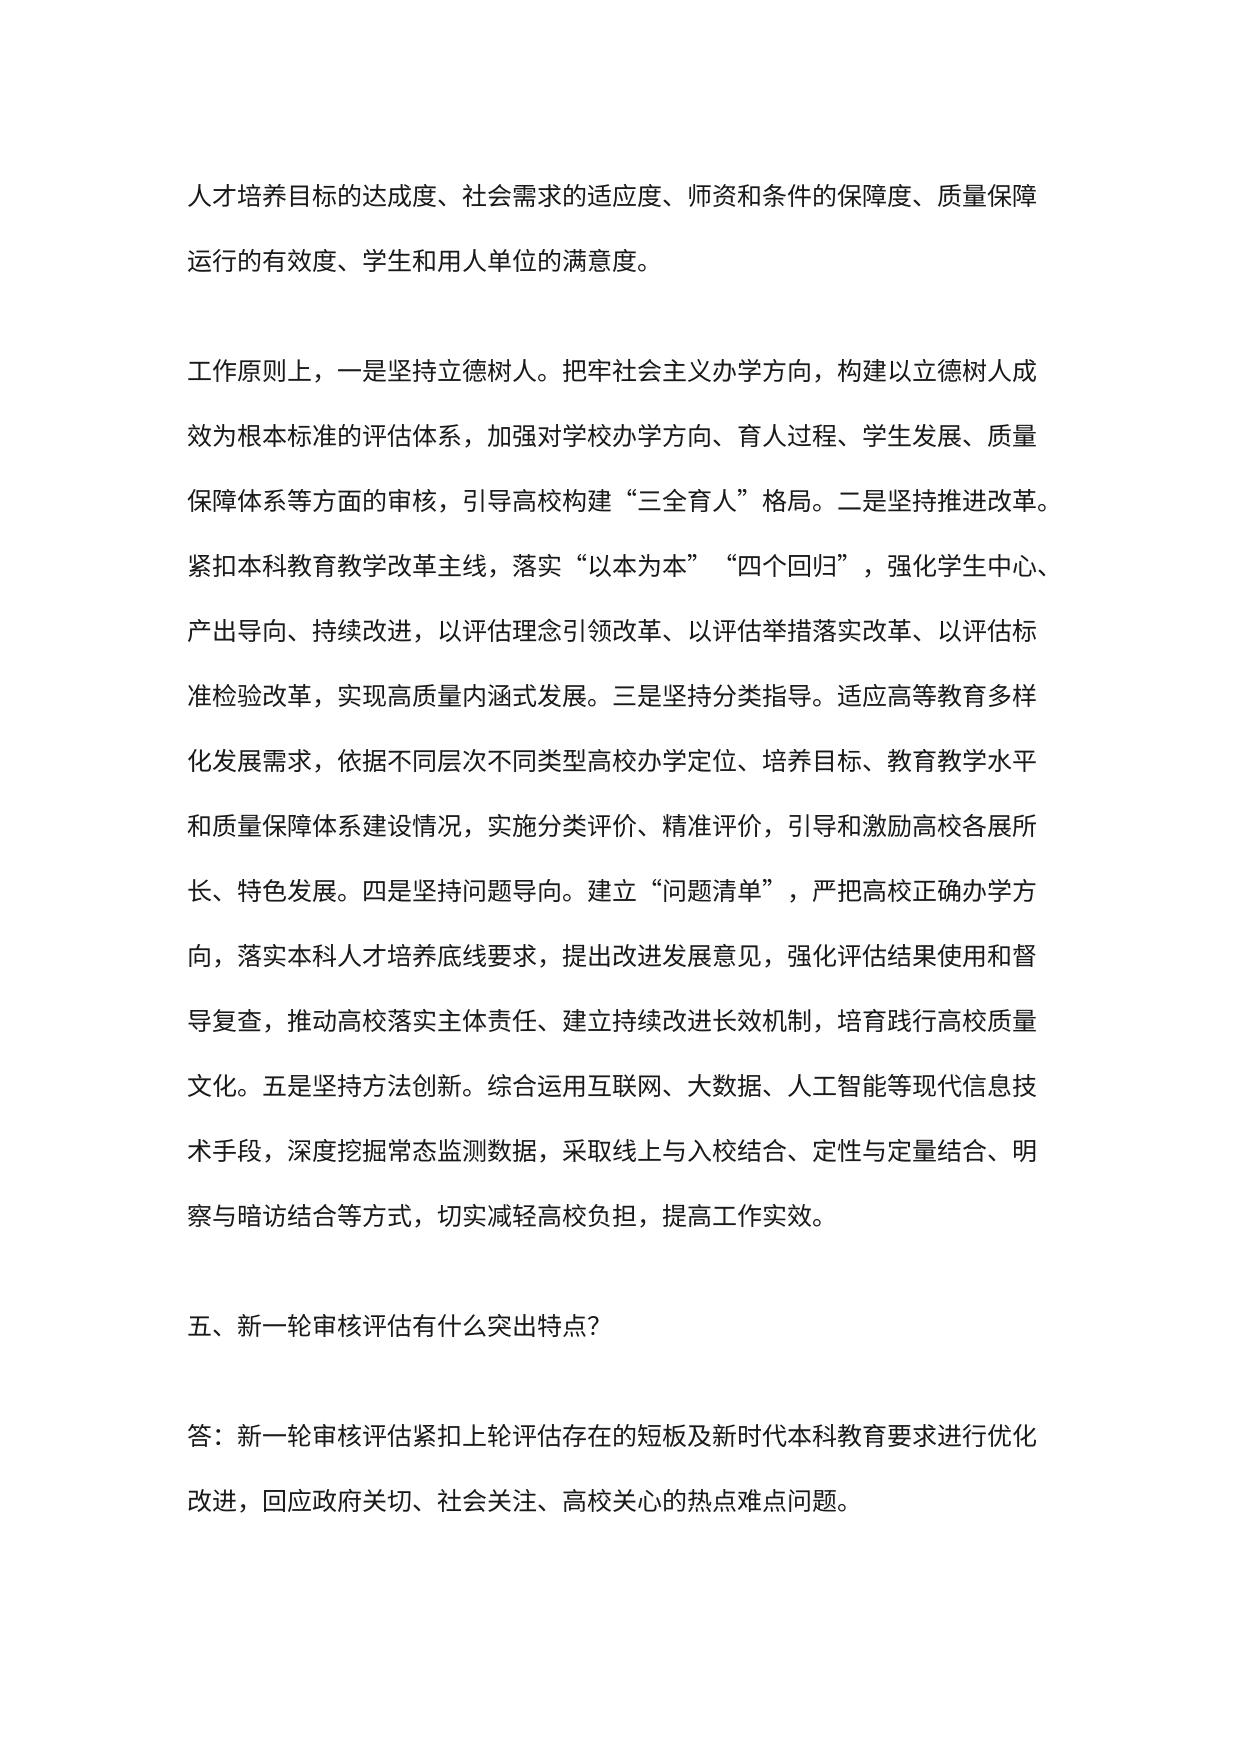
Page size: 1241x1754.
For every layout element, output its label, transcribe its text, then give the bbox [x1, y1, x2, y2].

text 答：新一轮审核评估紧扣上轮评估存在的短板及新时代本科教育要求进行优化改进，回应政府关切、社会关注、高校关心的热点难点问题。 [187, 1402, 1053, 1532]
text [187, 162, 1053, 292]
text 五、新一轮审核评估有什么突出特点？ [187, 1292, 1053, 1357]
text 工作原则上，一是坚持立德树人。把牢社会主义办学方向，构建以立德树人成效为根本标准的评估体系，加强对学校办学方向、育人过程、学生发展、质量保障体系等方面的审核，引导高校构建“三全育人”格局。二是坚持推进改革。紧扣本科教育教学改革主线，落实“以本为本”“四个回归”，强化学生中心、产出导向、持续改进，以评估理念引领改革、以评估举措落实改革、以评估标准检验改革，实现高质量内涵式发展。三是坚持分类指导。适应高等教育多样化发展需求，依据不同层次不同类型高校办学定位、培养目标、教育教学水平和质量保障体系建设情况，实施分类评价、精准评价，引导和激励高校各展所长、特色发展。四是坚持问题导向。建立“问题清单”，严把高校正确办学方向，落实本科人才培养底线要求，提出改进发展意见，强化评估结果使用和督导复查，推动高校落实主体责任、建立持续改进长效机制，培育践行高校质量文化。五是坚持方法创新。综合运用互联网、大数据、人工智能等现代信息技术手段，深度挖掘常态监测数据，采取线上与入校结合、定性与定量结合、明察与暗访结合等方式，切实减轻高校负担，提高工作实效。 [187, 337, 1053, 1247]
